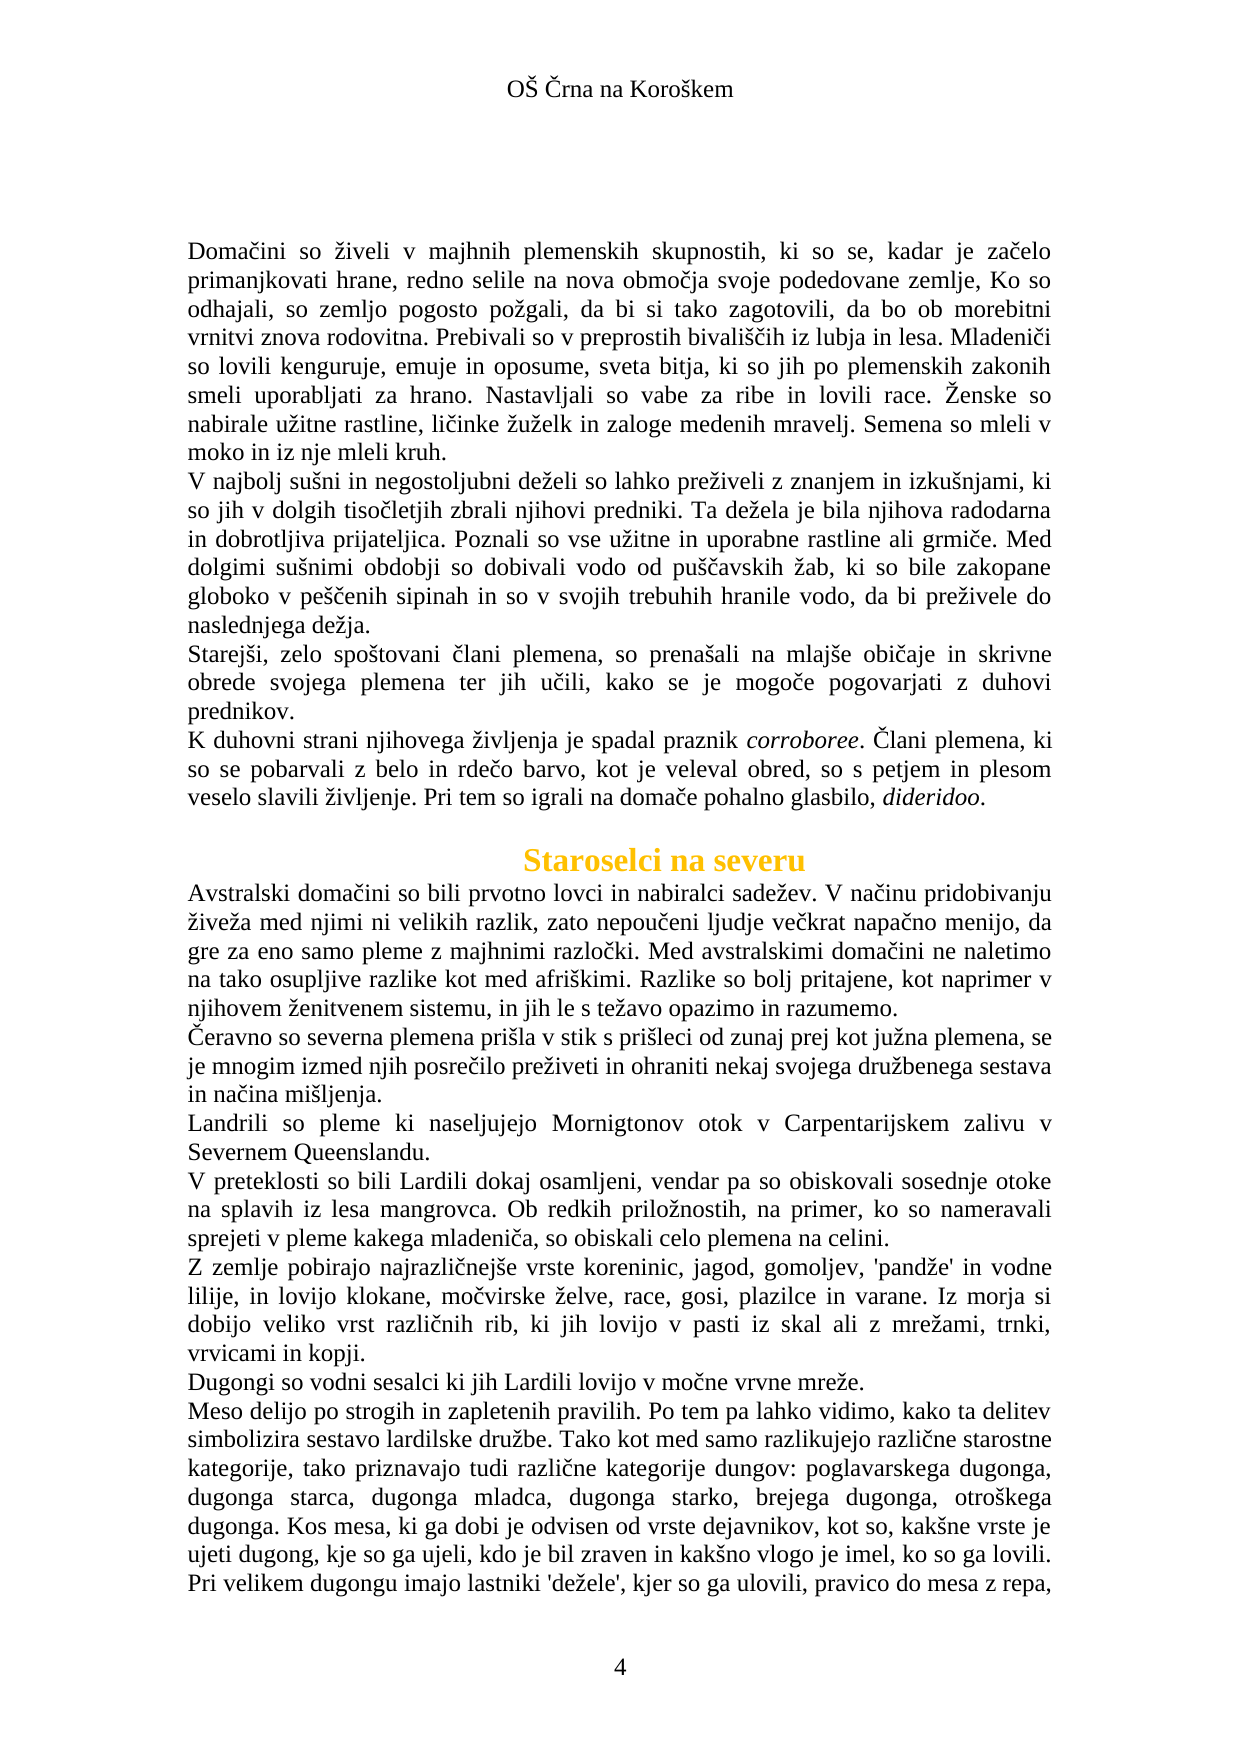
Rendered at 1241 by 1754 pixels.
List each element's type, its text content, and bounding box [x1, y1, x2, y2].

text Avstralski domačini so bili prvotno lovci in nabiralci sadežev. V načinu pridobivanju živeža med njimi ni velikih razlik, zato nepoučeni ljudje večkrat napačno menijo, da gre za eno samo pleme z majhnimi razločki. Med avstralskimi domačini ne naletimo na tako osupljive razlike kot med afriškimi. Razlike so bolj pritajene, kot naprimer v njihovem ženitvenem sistemu, in jih le s težavo opazimo in razumemo. [187, 878, 1053, 1022]
text Starejši, zelo spoštovani člani plemena, so prenašali na mlajše običaje in skrivne obrede svojega plemena ter jih učili, kako se je mogoče pogovarjati z duhovi prednikov. [187, 639, 1053, 725]
text Landrili so pleme ki naseljujejo Mornigtonov otok v Carpentarijskem zalivu v Severnem Queenslandu. [187, 1108, 1053, 1166]
subtitle Staroselci na severu [187, 840, 1053, 878]
text Domačini so živeli v majhnih plemenskih skupnostih, ki so se, kadar je začelo primanjkovati hrane, redno selile na nova območja svoje podedovane zemlje, Ko so odhajali, so zemljo pogosto požgali, da bi si tako zagotovili, da bo ob morebitni vrnitvi znova rodovitna. Prebivali so v preprostih bivališčih iz lubja in lesa. Mladeniči so lovili kenguruje, emuje in oposume, sveta bitja, ki so jih po plemenskih zakonih smeli uporabljati za hrano. Nastavljali so vabe za ribe in lovili race. Ženske so nabirale užitne rastline, ličinke žuželk in zaloge medenih mravelj. Semena so mleli v moko in iz nje mleli kruh. [187, 236, 1053, 466]
text K duhovni strani njihovega življenja je spadal praznik corroboree. Člani plemena, ki so se pobarvali z belo in rdečo barvo, kot je veleval obred, so s petjem in plesom veselo slavili življenje. Pri tem so igrali na domače pohalno glasbilo, dideridoo. [187, 725, 1053, 811]
text Dugongi so vodni sesalci ki jih Lardili lovijo v močne vrvne mreže. [187, 1367, 1053, 1396]
text V najbolj sušni in negostoljubni deželi so lahko preživeli z znanjem in izkušnjami, ki so jih v dolgih tisočletjih zbrali njihovi predniki. Ta dežela je bila njihova radodarna in dobrotljiva prijateljica. Poznali so vse užitne in uporabne rastline ali grmiče. Med dolgimi sušnimi obdobji so dobivali vodo od puščavskih žab, ki so bile zakopane globoko v peščenih sipinah in so v svojih trebuhih hranile vodo, da bi preživele do naslednjega dežja. [187, 466, 1053, 639]
text V preteklosti so bili Lardili dokaj osamljeni, vendar pa so obiskovali sosednje otoke na splavih iz lesa mangrovca. Ob redkih priložnostih, na primer, ko so nameravali sprejeti v pleme kakega mladeniča, so obiskali celo plemena na celini. [187, 1166, 1053, 1252]
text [187, 1396, 1053, 1597]
text Z zemlje pobirajo najrazličnejše vrste koreninic, jagod, gomoljev, 'pandže' in vodne lilije, in lovijo klokane, močvirske želve, race, gosi, plazilce in varane. Iz morja si dobijo veliko vrst različnih rib, ki jih lovijo v pasti iz skal ali z mrežami, trnki, vrvicami in kopji. [187, 1252, 1053, 1367]
text Čeravno so severna plemena prišla v stik s prišleci od zunaj prej kot južna plemena, se je mnogim izmed njih posrečilo preživeti in ohraniti nekaj svojega družbenega sestava in načina mišljenja. [187, 1022, 1053, 1108]
